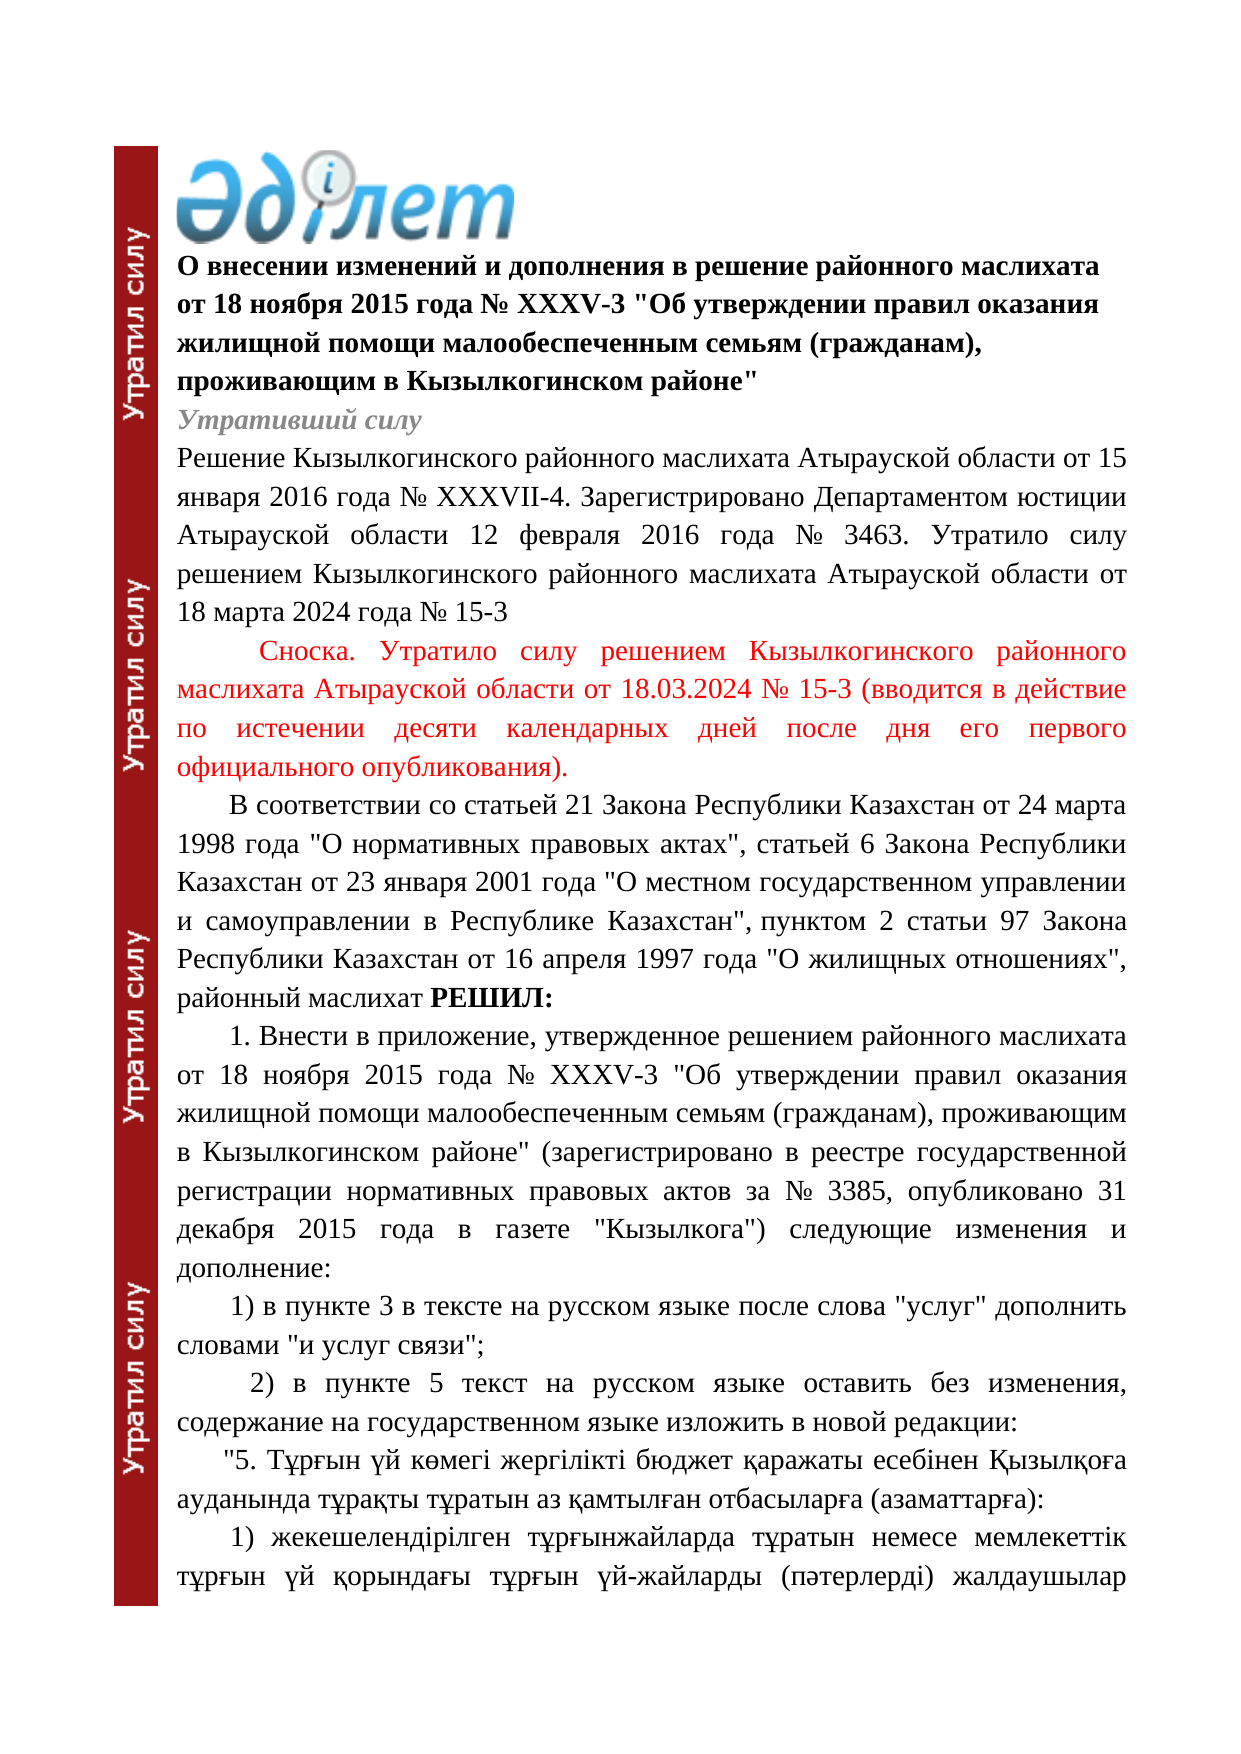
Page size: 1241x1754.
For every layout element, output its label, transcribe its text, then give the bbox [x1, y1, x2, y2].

text О внесении изменений и дополнения в решение районного маслихата от 18 ноября 2015 года № ХХХV-3 "Об утверждении правил оказания жилищной помощи малообеспеченным семьям (гражданам), проживающим в Кызылкогинском районе" [112, 248, 1128, 397]
picture [114, 1013, 158, 1018]
text "5. Тұрғын үй көмегі жергілікті бюджет қаражаты есебінен Қызылқоға ауданында тұрақты тұратын аз қамтылған отбасыларға (азаматтарға): [112, 1442, 1128, 1514]
text 1) в пункте 3 в тексте на русском языке после слова "услуг" дополнить словами "и услуг связи"; [112, 1288, 1128, 1360]
text Решение Кызылкогинского районного маслихата Атырауской области от 15 января 2016 года № ХХХVІІ-4. Зарегистрировано Департаментом юстиции Атырауской области 12 февраля 2016 года № 3463. Утратило силу решением Кызылкогинского районного маслихата Атырауской области от 18 марта 2024 года № 15-3 [112, 440, 1128, 628]
picture [114, 782, 158, 787]
text Сноска. Утратило силу решением Кызылкогинского районного маслихата Атырауской области от 18.03.2024 № 15-3 (вводится в действие по истечении десяти календарных дней после дня его первого официального опубликования). [112, 633, 1128, 782]
picture [114, 1592, 158, 1606]
picture [114, 146, 158, 248]
picture [176, 150, 515, 244]
picture [114, 1360, 158, 1365]
text 1. Внести в приложение, утвержденное решением районного маслихата от 18 ноября 2015 года № ХХХV-3 "Об утверждении правил оказания жилищной помощи малообеспеченным семьям (гражданам), проживающим в Кызылкогинском районе" (зарегистрировано в реестре государственной регистрации нормативных правовых актов за № 3385, опубликовано 31 декабря 2015 года в газете "Кызылкога") следующие изменения и дополнение: [112, 1018, 1128, 1283]
picture [114, 397, 158, 402]
picture [114, 1437, 158, 1442]
picture [114, 1283, 158, 1288]
text 2) в пункте 5 текст на русском языке оставить без изменения, содержание на государственном языке изложить в новой редакции: [112, 1365, 1128, 1437]
picture [114, 435, 158, 440]
picture [114, 1514, 158, 1519]
text Утративший силу [112, 402, 1128, 435]
text В соответствии со статьей 21 Закона Республики Казахстан от 24 марта 1998 года "О нормативных правовых актах", статьей 6 Закона Республики Казахстан от 23 января 2001 года "О местном государственном управлении и самоуправлении в Республике Казахстан", пунктом 2 статьи 97 Закона Республики Казахстан от 16 апреля 1997 года "О жилищных отношениях", районный маслихат РЕШИЛ: [112, 787, 1128, 1013]
picture [114, 628, 158, 633]
